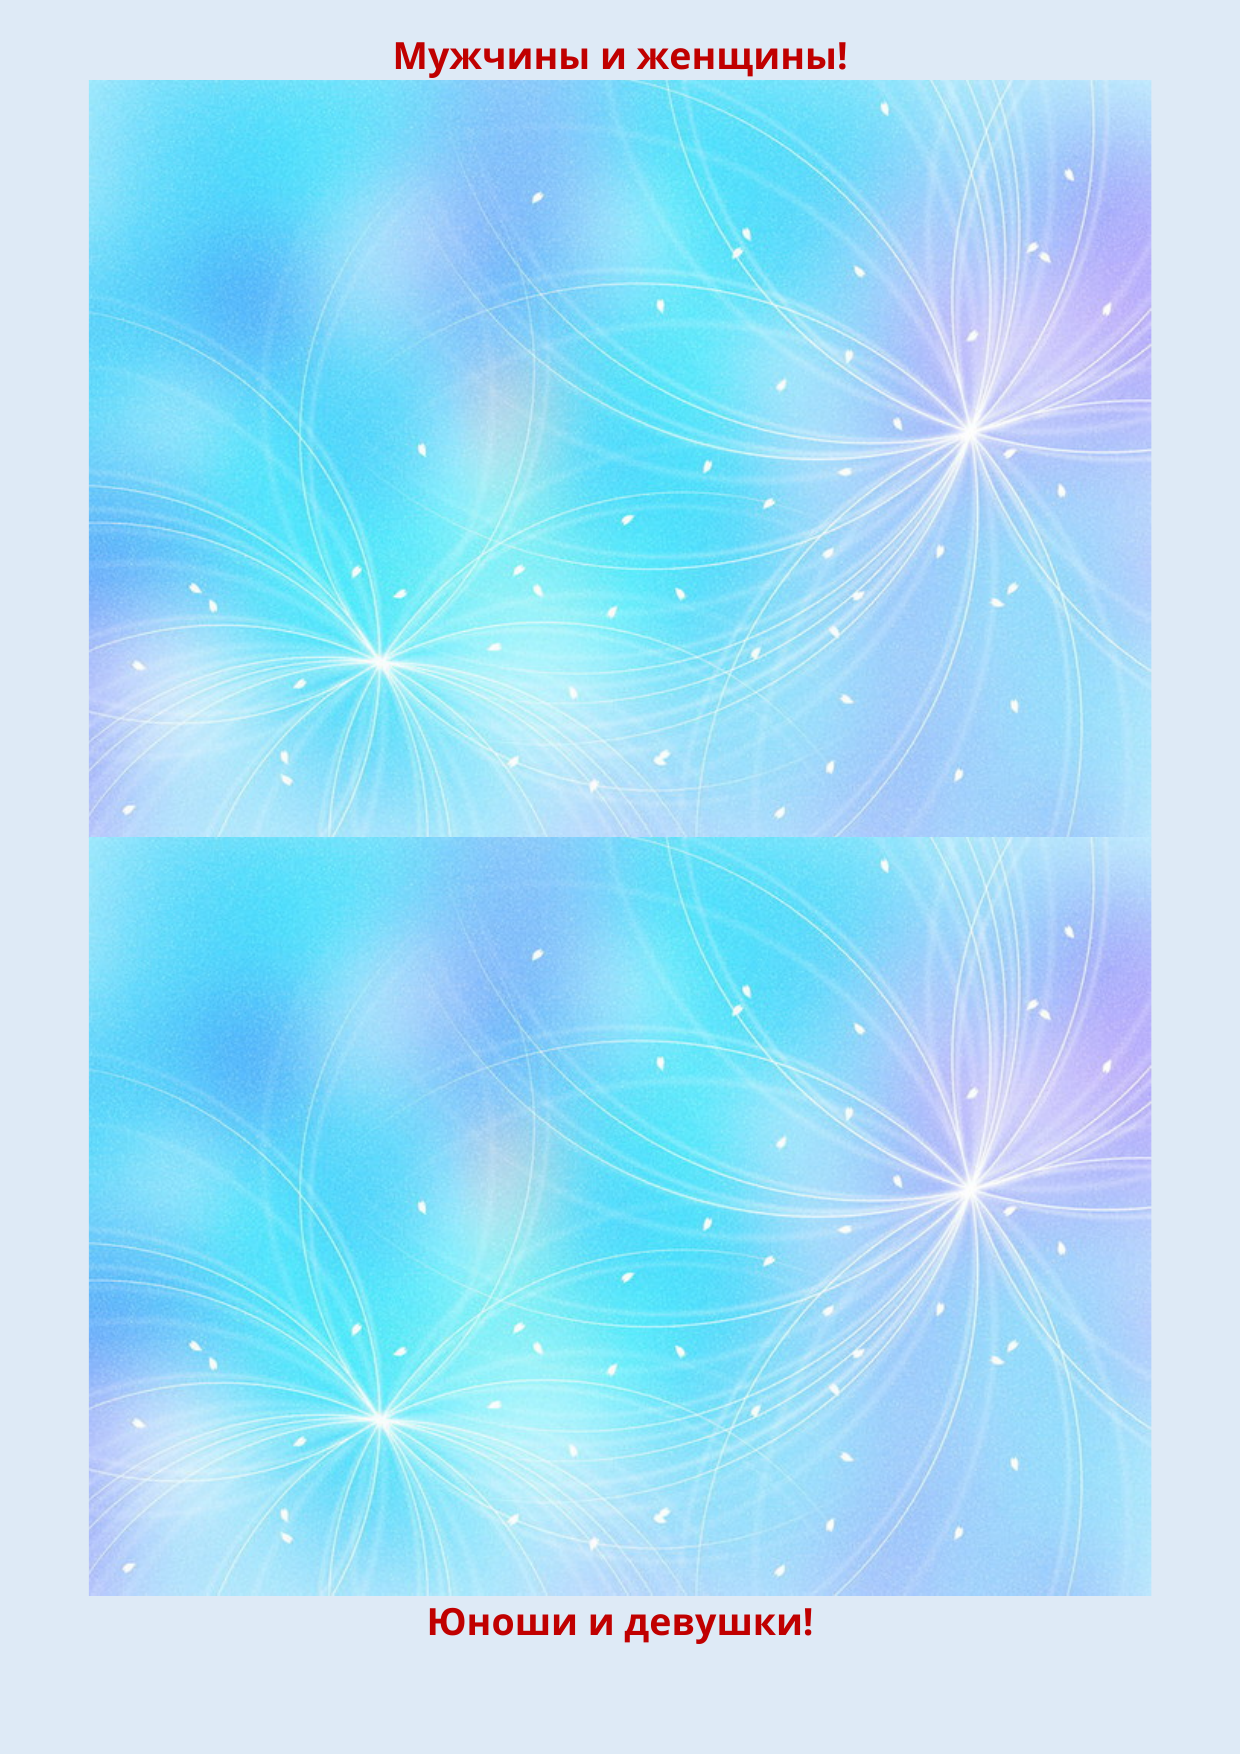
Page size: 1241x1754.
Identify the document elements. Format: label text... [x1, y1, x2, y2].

text Мужчины и женщины! [89, 29, 1152, 80]
picture [88, 80, 1152, 1596]
text Юноши и девушки! [89, 1596, 1152, 1646]
